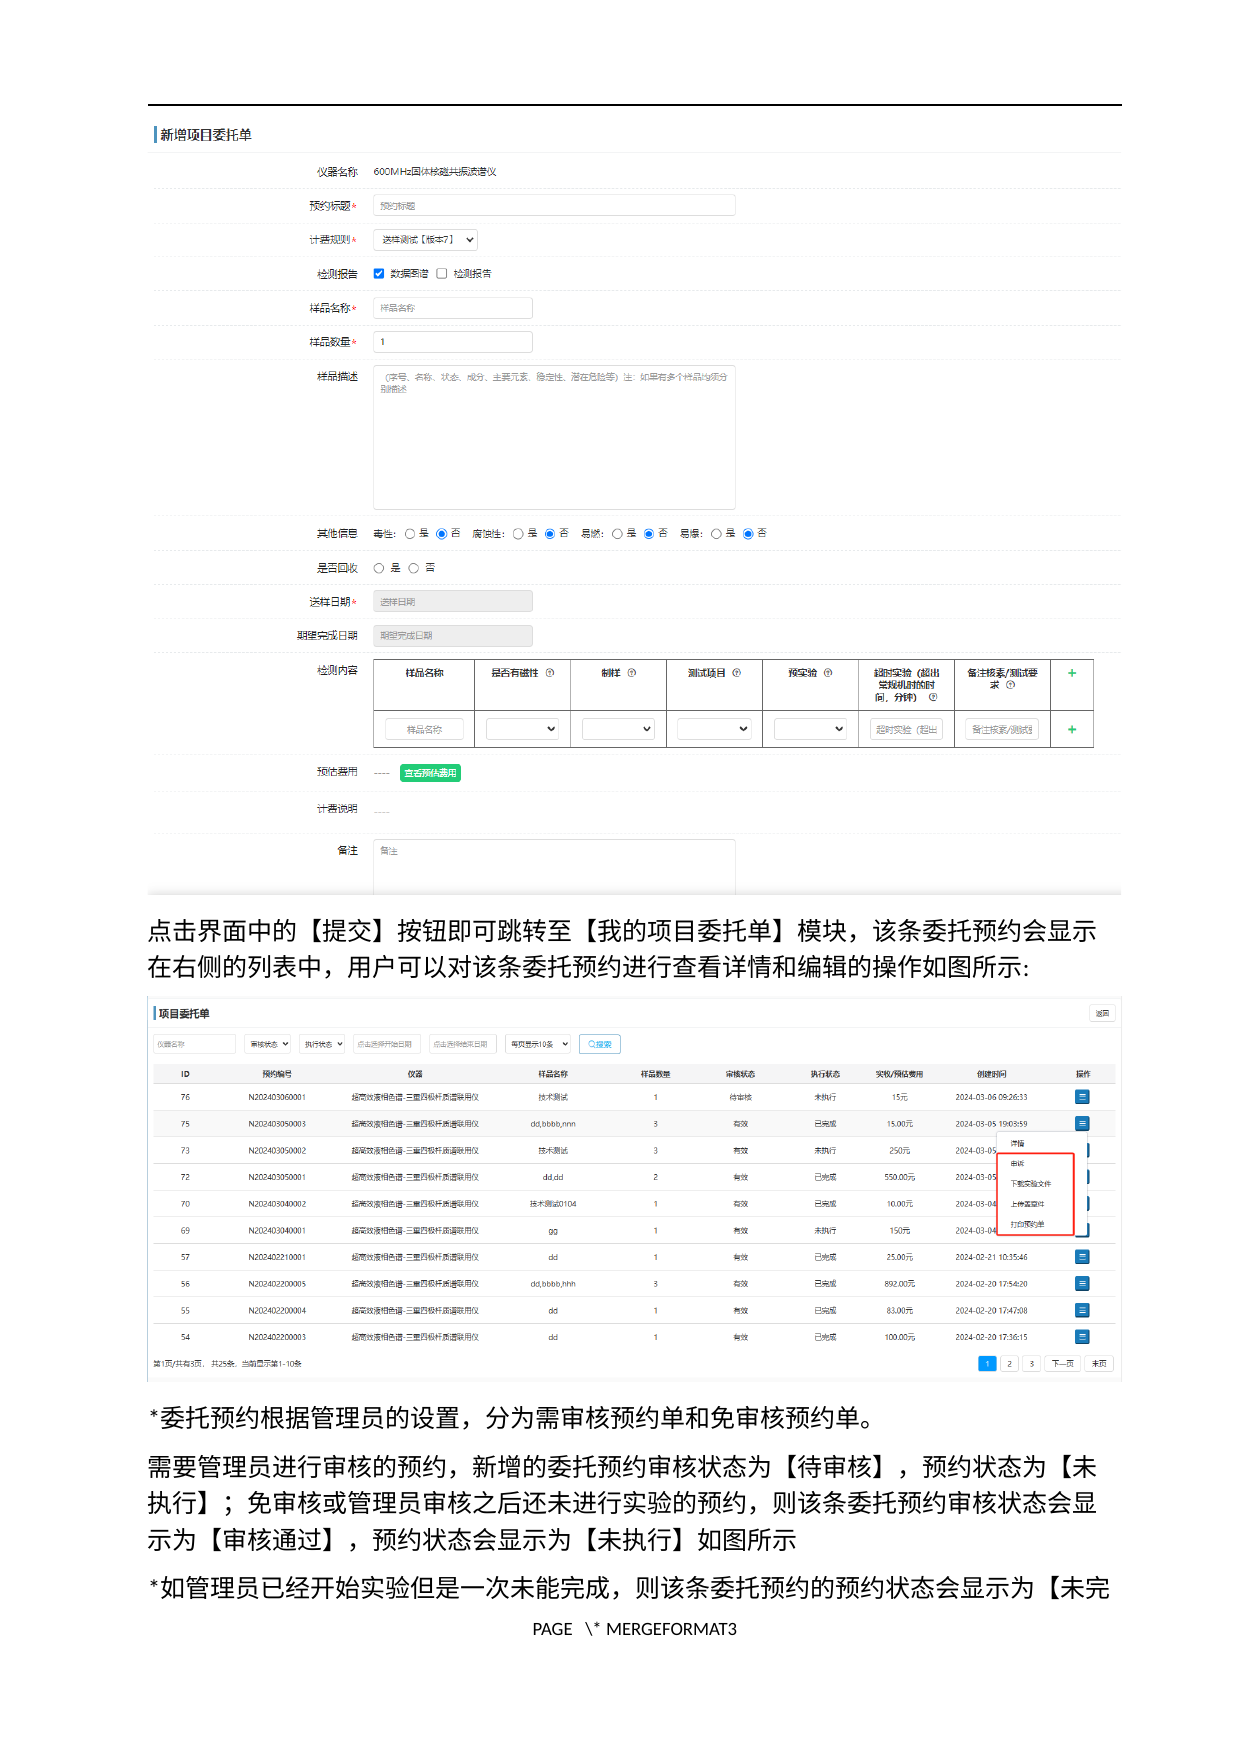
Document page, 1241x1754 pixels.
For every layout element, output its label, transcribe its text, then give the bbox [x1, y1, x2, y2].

text 需要管理员进行审核的预约，新增的委托预约审核状态为【待审核】，预约状态为【未执行】；免审核或管理员审核之后还未进行实验的预约，则该条委托预约审核状态会显示为【审核通过】，预约状态会显示为【未执行】如图所示 [148, 1448, 1122, 1556]
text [148, 1569, 1122, 1605]
text 点击界面中的【提交】按钮即可跳转至【我的项目委托单】模块，该条委托预约会显示在右侧的列表中，用户可以对该条委托预约进行查看详情和编辑的操作如图所示: [148, 911, 1122, 984]
text *委托预约根据管理员的设置，分为需审核预约单和免审核预约单。 [148, 1399, 1122, 1435]
picture [147, 996, 1123, 1382]
picture [147, 120, 1122, 895]
